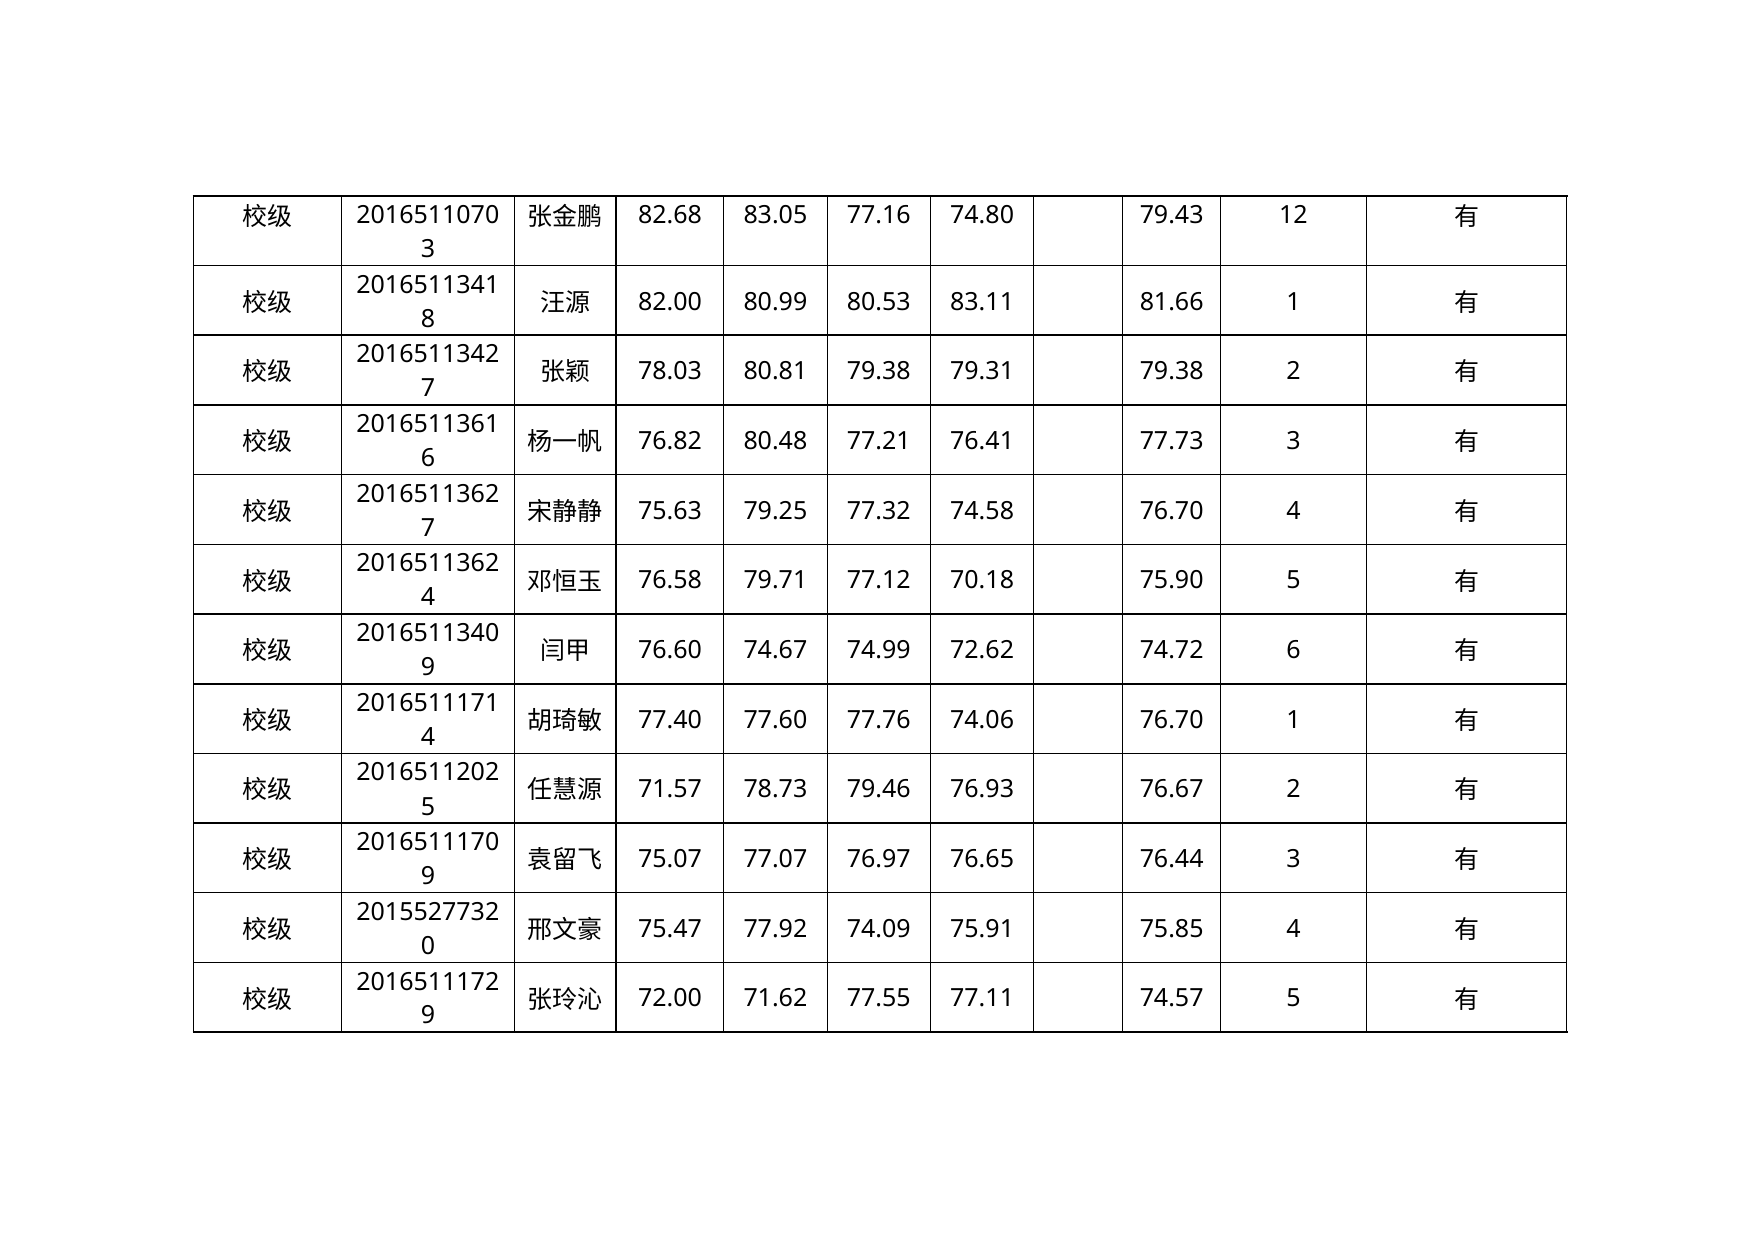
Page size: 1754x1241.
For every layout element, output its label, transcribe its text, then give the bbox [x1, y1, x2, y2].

table_cell 有 [1367, 336, 1566, 404]
table_cell 80.53 [828, 266, 930, 334]
table_cell 72.00 [617, 963, 723, 1031]
table_cell 校级 [194, 963, 341, 1031]
table_cell 78.73 [724, 754, 827, 822]
table_cell 闫甲 [515, 615, 615, 683]
table_cell 校级 [194, 545, 341, 613]
table_cell 76.60 [617, 615, 723, 683]
table_cell 20165113409 [342, 615, 514, 683]
table_cell 74.57 [1123, 963, 1220, 1031]
table_cell 邓恒玉 [515, 545, 615, 613]
table_cell 76.93 [931, 754, 1033, 822]
table_cell 75.91 [931, 893, 1033, 962]
table_cell 20165111709 [342, 824, 514, 892]
table_cell 20165113627 [342, 475, 514, 543]
table_cell 张颖 [515, 336, 615, 404]
table_cell 75.90 [1123, 545, 1220, 613]
table_cell 2 [1221, 336, 1366, 404]
table_cell 76.97 [828, 824, 930, 892]
table_cell [1034, 963, 1122, 1031]
table_cell 76.58 [617, 545, 723, 613]
table_cell 有 [1367, 893, 1566, 962]
table_cell 张金鹏 [515, 197, 615, 265]
table_cell 有 [1367, 963, 1566, 1031]
table_cell 79.46 [828, 754, 930, 822]
table_cell 82.68 [617, 197, 723, 265]
table_cell 有 [1367, 824, 1566, 892]
table_cell 76.44 [1123, 824, 1220, 892]
table_cell 71.57 [617, 754, 723, 822]
table_cell [1034, 824, 1122, 892]
table_cell 校级 [194, 197, 341, 265]
table_cell 12 [1221, 197, 1366, 265]
table_cell 76.82 [617, 406, 723, 474]
table_cell [1034, 754, 1122, 822]
table_cell [1034, 893, 1122, 962]
table_cell 邢文豪 [515, 893, 615, 962]
table_cell 76.70 [1123, 475, 1220, 543]
table_cell 83.05 [724, 197, 827, 265]
table_cell 78.03 [617, 336, 723, 404]
table_cell 74.58 [931, 475, 1033, 543]
table_cell 79.71 [724, 545, 827, 613]
table_cell 74.09 [828, 893, 930, 962]
table_cell 80.81 [724, 336, 827, 404]
table_cell 79.43 [1123, 197, 1220, 265]
table_cell 77.73 [1123, 406, 1220, 474]
table_cell [1034, 685, 1122, 752]
table_cell 77.16 [828, 197, 930, 265]
table_cell [1034, 615, 1122, 683]
table_cell 20165111714 [342, 685, 514, 752]
table_cell [1034, 197, 1122, 265]
table_cell 20165113624 [342, 545, 514, 613]
table_cell 72.62 [931, 615, 1033, 683]
table_cell 4 [1221, 893, 1366, 962]
table_cell 1 [1221, 685, 1366, 752]
table_cell 5 [1221, 963, 1366, 1031]
table_cell 杨一帆 [515, 406, 615, 474]
table_cell 袁留飞 [515, 824, 615, 892]
table_cell [1034, 336, 1122, 404]
table_cell 有 [1367, 615, 1566, 683]
table_cell [1034, 545, 1122, 613]
table_cell 有 [1367, 197, 1566, 265]
table_cell 77.07 [724, 824, 827, 892]
table_cell 75.85 [1123, 893, 1220, 962]
table_cell 82.00 [617, 266, 723, 334]
table_cell 4 [1221, 475, 1366, 543]
table_cell 有 [1367, 754, 1566, 822]
table_cell 74.67 [724, 615, 827, 683]
table_cell 宋静静 [515, 475, 615, 543]
table_cell 76.41 [931, 406, 1033, 474]
table_cell 校级 [194, 754, 341, 822]
table_cell 70.18 [931, 545, 1033, 613]
table_cell 71.62 [724, 963, 827, 1031]
table_cell 20165113427 [342, 336, 514, 404]
table_cell 有 [1367, 685, 1566, 752]
table_cell 77.12 [828, 545, 930, 613]
table_cell 75.07 [617, 824, 723, 892]
table_cell [1034, 475, 1122, 543]
table_cell 76.67 [1123, 754, 1220, 822]
table_cell 有 [1367, 406, 1566, 474]
table_cell 校级 [194, 266, 341, 334]
table_cell 79.25 [724, 475, 827, 543]
table_cell 20165111729 [342, 963, 514, 1031]
table_cell 校级 [194, 406, 341, 474]
table_cell 77.76 [828, 685, 930, 752]
table_cell 有 [1367, 475, 1566, 543]
table_cell 2 [1221, 754, 1366, 822]
table_cell 79.38 [828, 336, 930, 404]
table_cell [1034, 266, 1122, 334]
table_cell 校级 [194, 824, 341, 892]
table_cell 75.47 [617, 893, 723, 962]
table_cell 任慧源 [515, 754, 615, 822]
table_cell 77.11 [931, 963, 1033, 1031]
table_cell 汪源 [515, 266, 615, 334]
table_cell 75.63 [617, 475, 723, 543]
table_cell 校级 [194, 475, 341, 543]
table_cell 83.11 [931, 266, 1033, 334]
table_cell 79.31 [931, 336, 1033, 404]
table_cell 校级 [194, 336, 341, 404]
table_cell 74.06 [931, 685, 1033, 752]
table_cell 5 [1221, 545, 1366, 613]
table_cell 74.80 [931, 197, 1033, 265]
table_cell 74.99 [828, 615, 930, 683]
table_cell 80.99 [724, 266, 827, 334]
table_cell 20165113616 [342, 406, 514, 474]
table_cell 校级 [194, 893, 341, 962]
table_cell 77.40 [617, 685, 723, 752]
table_cell 77.92 [724, 893, 827, 962]
table_cell 77.55 [828, 963, 930, 1031]
table_cell 胡琦敏 [515, 685, 615, 752]
table_cell 76.70 [1123, 685, 1220, 752]
table_cell 20165112025 [342, 754, 514, 822]
table_cell 80.48 [724, 406, 827, 474]
table_cell 1 [1221, 266, 1366, 334]
table_cell 有 [1367, 266, 1566, 334]
table_cell 77.32 [828, 475, 930, 543]
table_cell 77.60 [724, 685, 827, 752]
table_cell 20165113418 [342, 266, 514, 334]
table_cell 20155277320 [342, 893, 514, 962]
table_cell 77.21 [828, 406, 930, 474]
table_cell 校级 [194, 685, 341, 752]
table_cell 76.65 [931, 824, 1033, 892]
table_cell 74.72 [1123, 615, 1220, 683]
table_cell 6 [1221, 615, 1366, 683]
table_cell 20165110703 [342, 197, 514, 265]
table_cell 3 [1221, 824, 1366, 892]
table_cell 张玲沁 [515, 963, 615, 1031]
table_cell 有 [1367, 545, 1566, 613]
table_cell [1034, 406, 1122, 474]
table_cell 3 [1221, 406, 1366, 474]
table_cell 校级 [194, 615, 341, 683]
table_cell 79.38 [1123, 336, 1220, 404]
table_cell 81.66 [1123, 266, 1220, 334]
